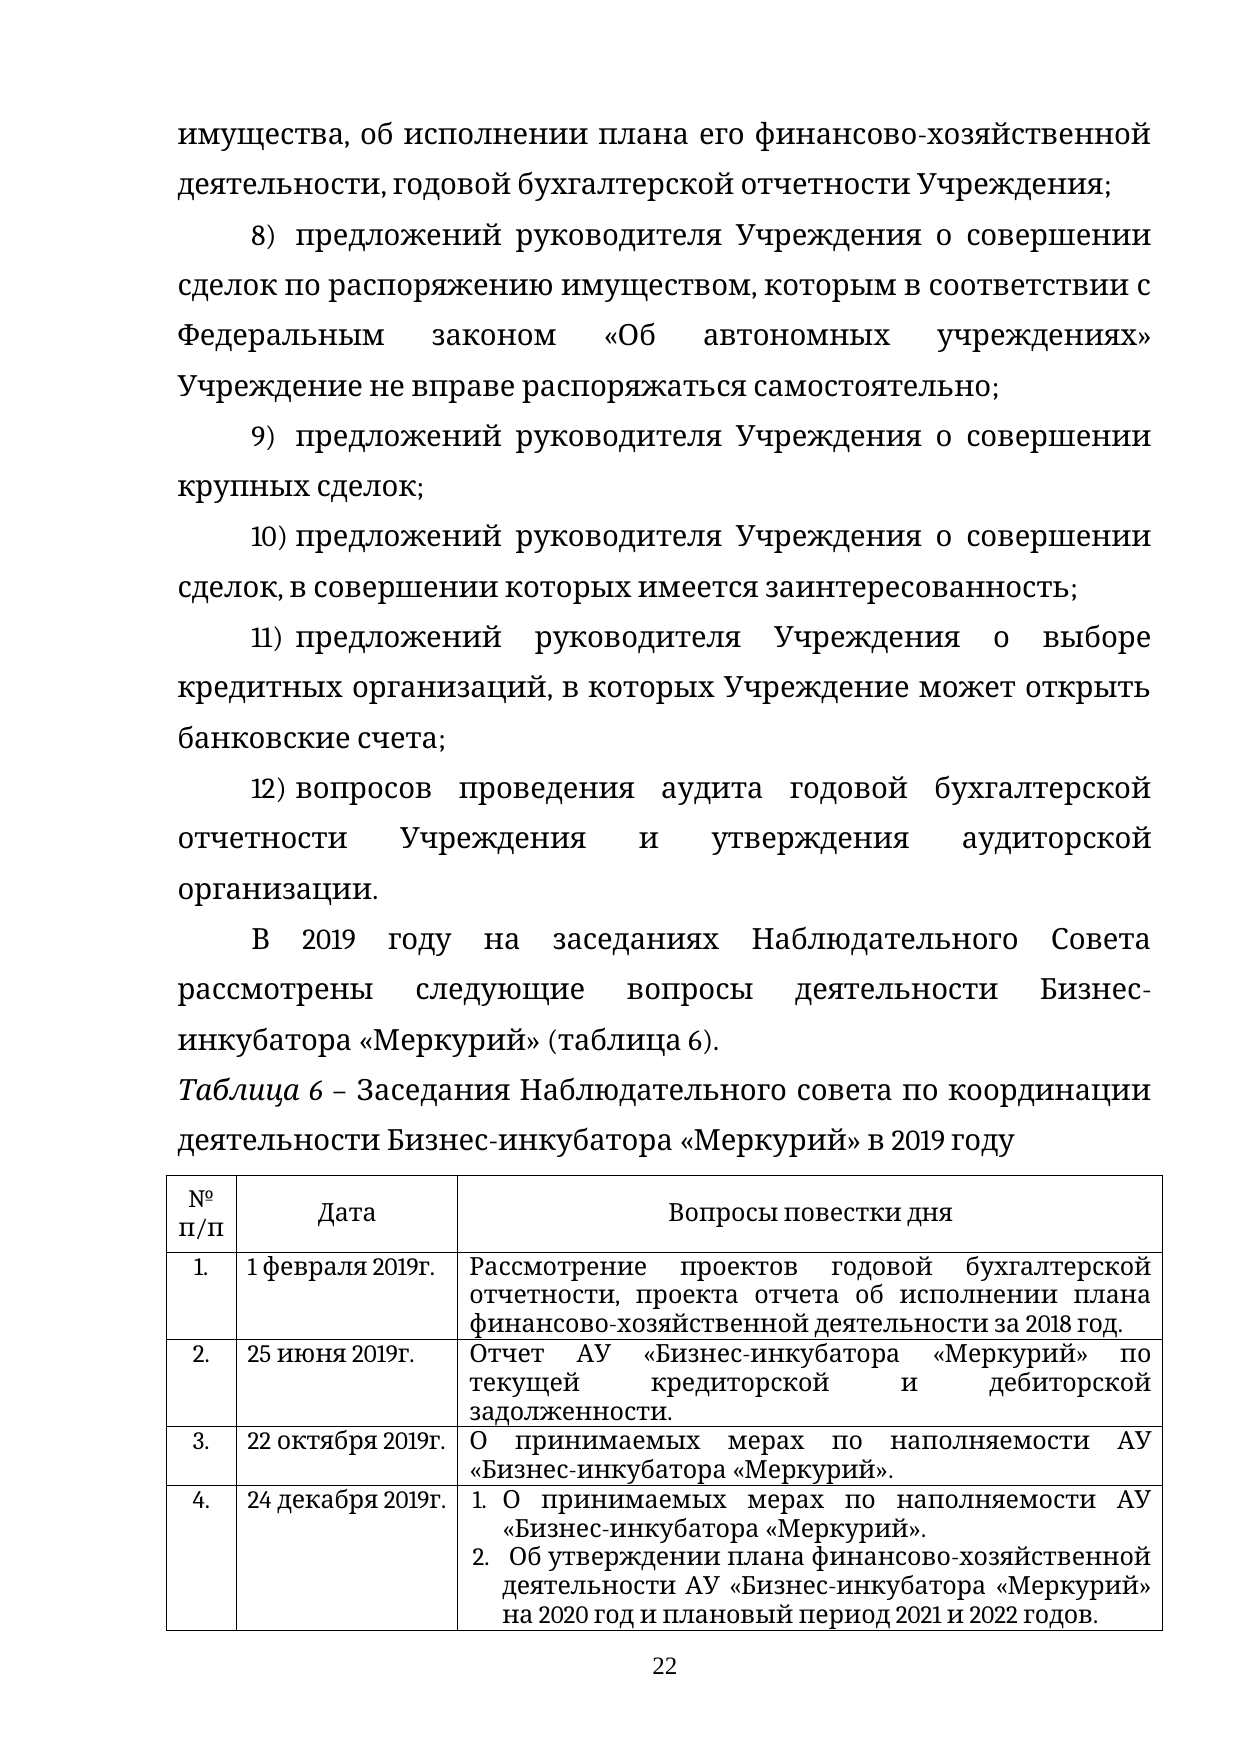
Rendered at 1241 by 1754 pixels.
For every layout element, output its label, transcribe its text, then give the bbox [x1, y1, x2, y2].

list предложений руководителя Учреждения о совершении сделок по распоряжению имуществом, которым в соответствии с Федеральным законом «Об автономных учреждениях» Учреждение не вправе распоряжаться самостоятельно; [177, 219, 1152, 403]
table_cell Рассмотрение проектов годовой бухгалтерской отчетности, проекта отчета об исполнении плана финансово-хозяйственной деятельности за 2018 год. [458, 1253, 1162, 1339]
table_cell 24 декабря 2019г. [237, 1486, 457, 1629]
table_cell О принимаемых мерах по наполняемости АУ «Бизнес-инкубатора «Меркурий». Об утверждении плана финансово-хозяйственной деятельности АУ «Бизнес-инкубатора «Меркурий» на 2020 год и плановый период 2021 и 2022 годов. [458, 1486, 1162, 1629]
table_cell 4. [167, 1486, 236, 1629]
table_cell 25 июня 2019г. [237, 1340, 457, 1426]
table_cell 1. [167, 1253, 236, 1339]
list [177, 118, 1152, 202]
list предложений руководителя Учреждения о выборе кредитных организаций, в которых Учреждение может открыть банковские счета; [177, 621, 1152, 755]
table_header № п/п [167, 1176, 236, 1252]
text В 2019 году на заседаниях Наблюдательного Совета рассмотрены следующие вопросы деятельности Бизнес-инкубатора «Меркурий» (таблица 6). [177, 923, 1152, 1057]
table_cell 22 октября 2019г. [237, 1427, 457, 1485]
list предложений руководителя Учреждения о совершении сделок, в совершении которых имеется заинтересованность; [177, 521, 1152, 604]
table_cell 1 февраля 2019г. [237, 1253, 457, 1339]
list вопросов проведения аудита годовой бухгалтерской отчетности Учреждения и утверждения аудиторской организации. [177, 772, 1152, 906]
list предложений руководителя Учреждения о совершении крупных сделок; [177, 420, 1152, 504]
table_header Вопросы повестки дня [458, 1176, 1162, 1252]
text Таблица 6 – Заседания Наблюдательного совета по координации деятельности Бизнес-инкубатора «Меркурий» в 2019 году [177, 1074, 1152, 1158]
table_cell Отчет АУ «Бизнес-инкубатора «Меркурий» по текущей кредиторской и дебиторской задолженности. [458, 1340, 1162, 1426]
table_header Дата [237, 1176, 457, 1252]
table_cell О принимаемых мерах по наполняемости АУ «Бизнес-инкубатора «Меркурий». [458, 1427, 1162, 1485]
table_cell 2. [167, 1340, 236, 1426]
table_cell 3. [167, 1427, 236, 1485]
